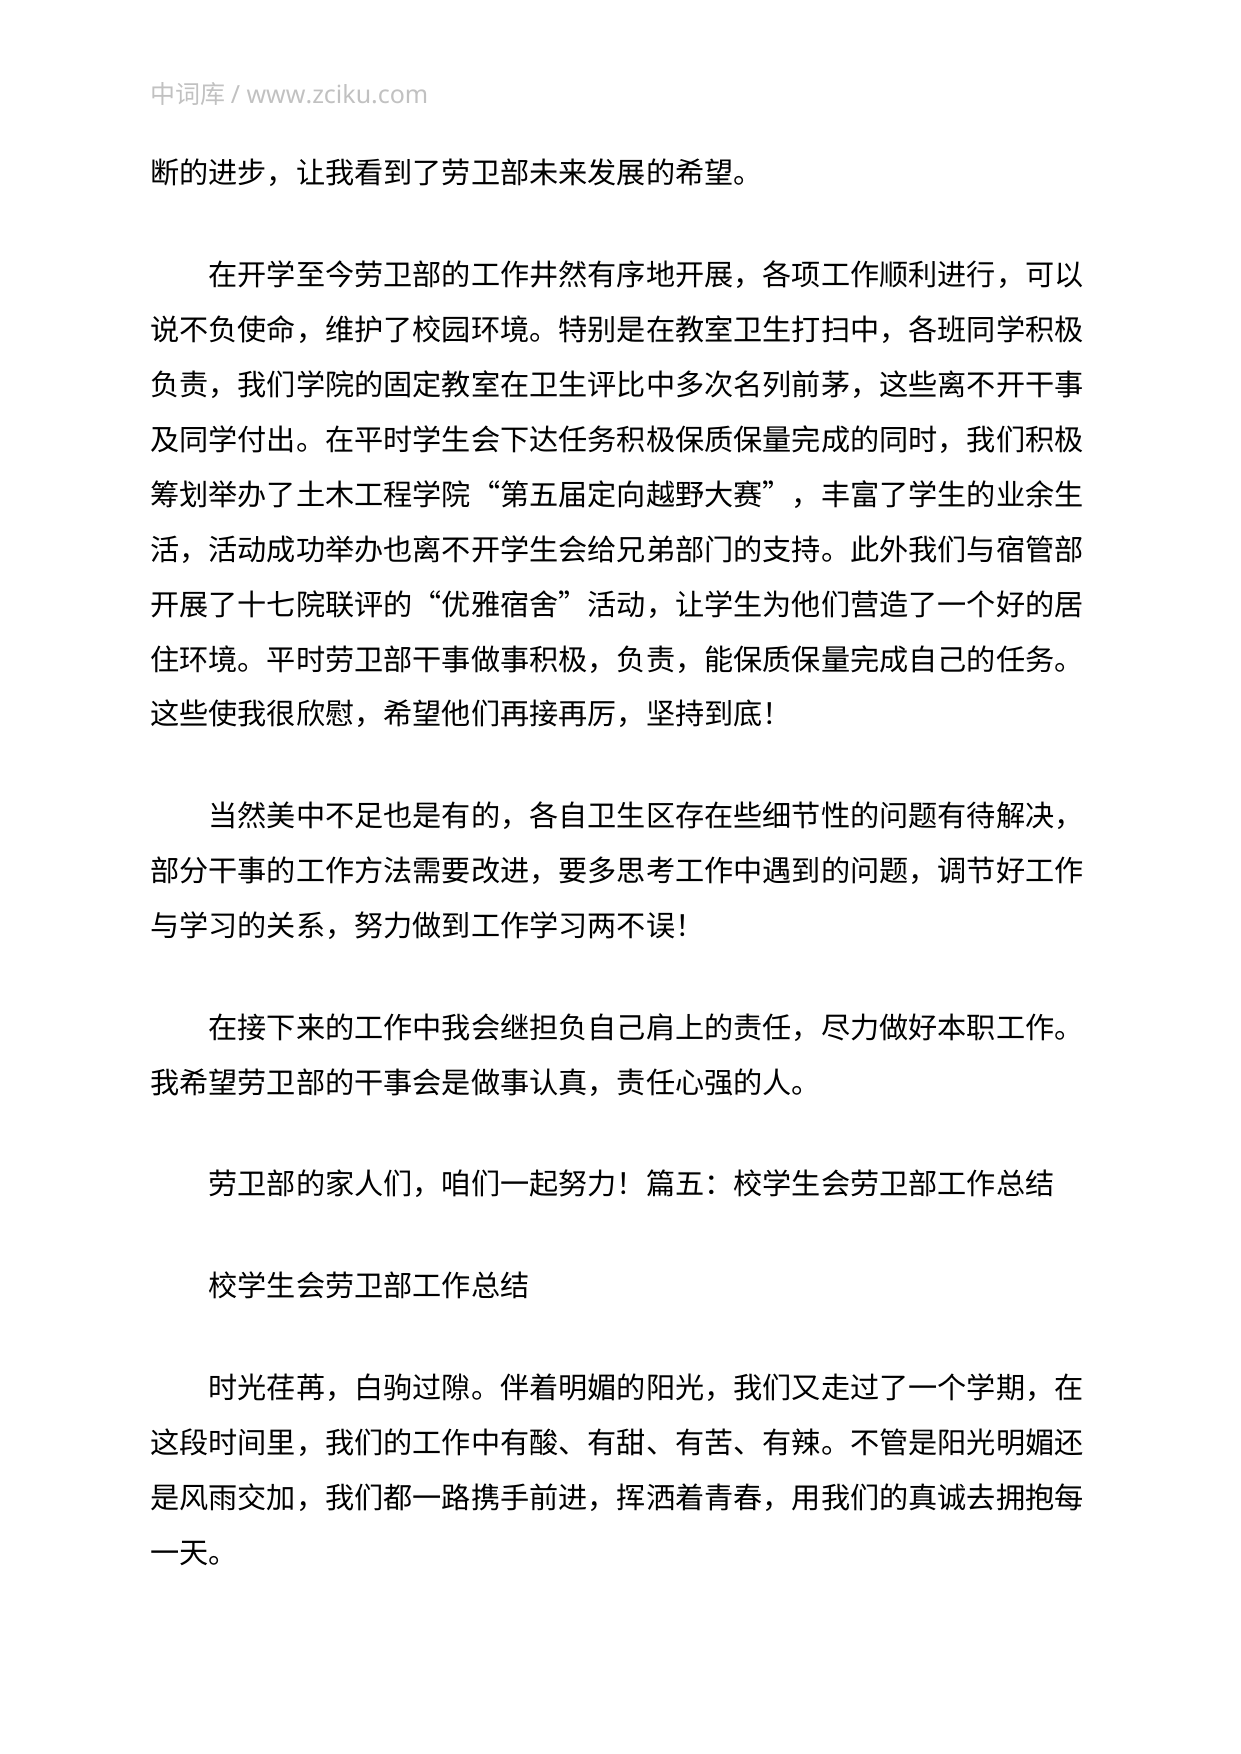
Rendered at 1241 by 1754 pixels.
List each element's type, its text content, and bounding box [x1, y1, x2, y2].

text 当然美中不足也是有的，各自卫生区存在些细节性的问题有待解决，部分干事的工作方法需要改进，要多思考工作中遇到的问题，调节好工作与学习的关系，努力做到工作学习两不误！ [150, 793, 1090, 945]
text 劳卫部的家人们，咱们一起努力！篇五：校学生会劳卫部工作总结 [150, 1161, 1090, 1203]
text 在接下来的工作中我会继担负自己肩上的责任，尽力做好本职工作。我希望劳卫部的干事会是做事认真，责任心强的人。 [150, 1004, 1090, 1101]
text 时光荏苒，白驹过隙。伴着明媚的阳光，我们又走过了一个学期，在这段时间里，我们的工作中有酸、有甜、有苦、有辣。不管是阳光明媚还是风雨交加，我们都一路携手前进，挥洒着青春，用我们的真诚去拥抱每一天。 [150, 1364, 1090, 1571]
text 校学生会劳卫部工作总结 [150, 1263, 1090, 1305]
text 在开学至今劳卫部的工作井然有序地开展，各项工作顺利进行，可以说不负使命，维护了校园环境。特别是在教室卫生打扫中，各班同学积极负责，我们学院的固定教室在卫生评比中多次名列前茅，这些离不开干事及同学付出。在平时学生会下达任务积极保质保量完成的同时，我们积极筹划举办了土木工程学院“第五届定向越野大赛”，丰富了学生的业余生活，活动成功举办也离不开学生会给兄弟部门的支持。此外我们与宿管部开展了十七院联评的“优雅宿舍”活动，让学生为他们营造了一个好的居住环境。平时劳卫部干事做事积极，负责，能保质保量完成自己的任务。这些使我很欣慰，希望他们再接再厉，坚持到底！ [150, 252, 1090, 733]
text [150, 150, 1090, 192]
